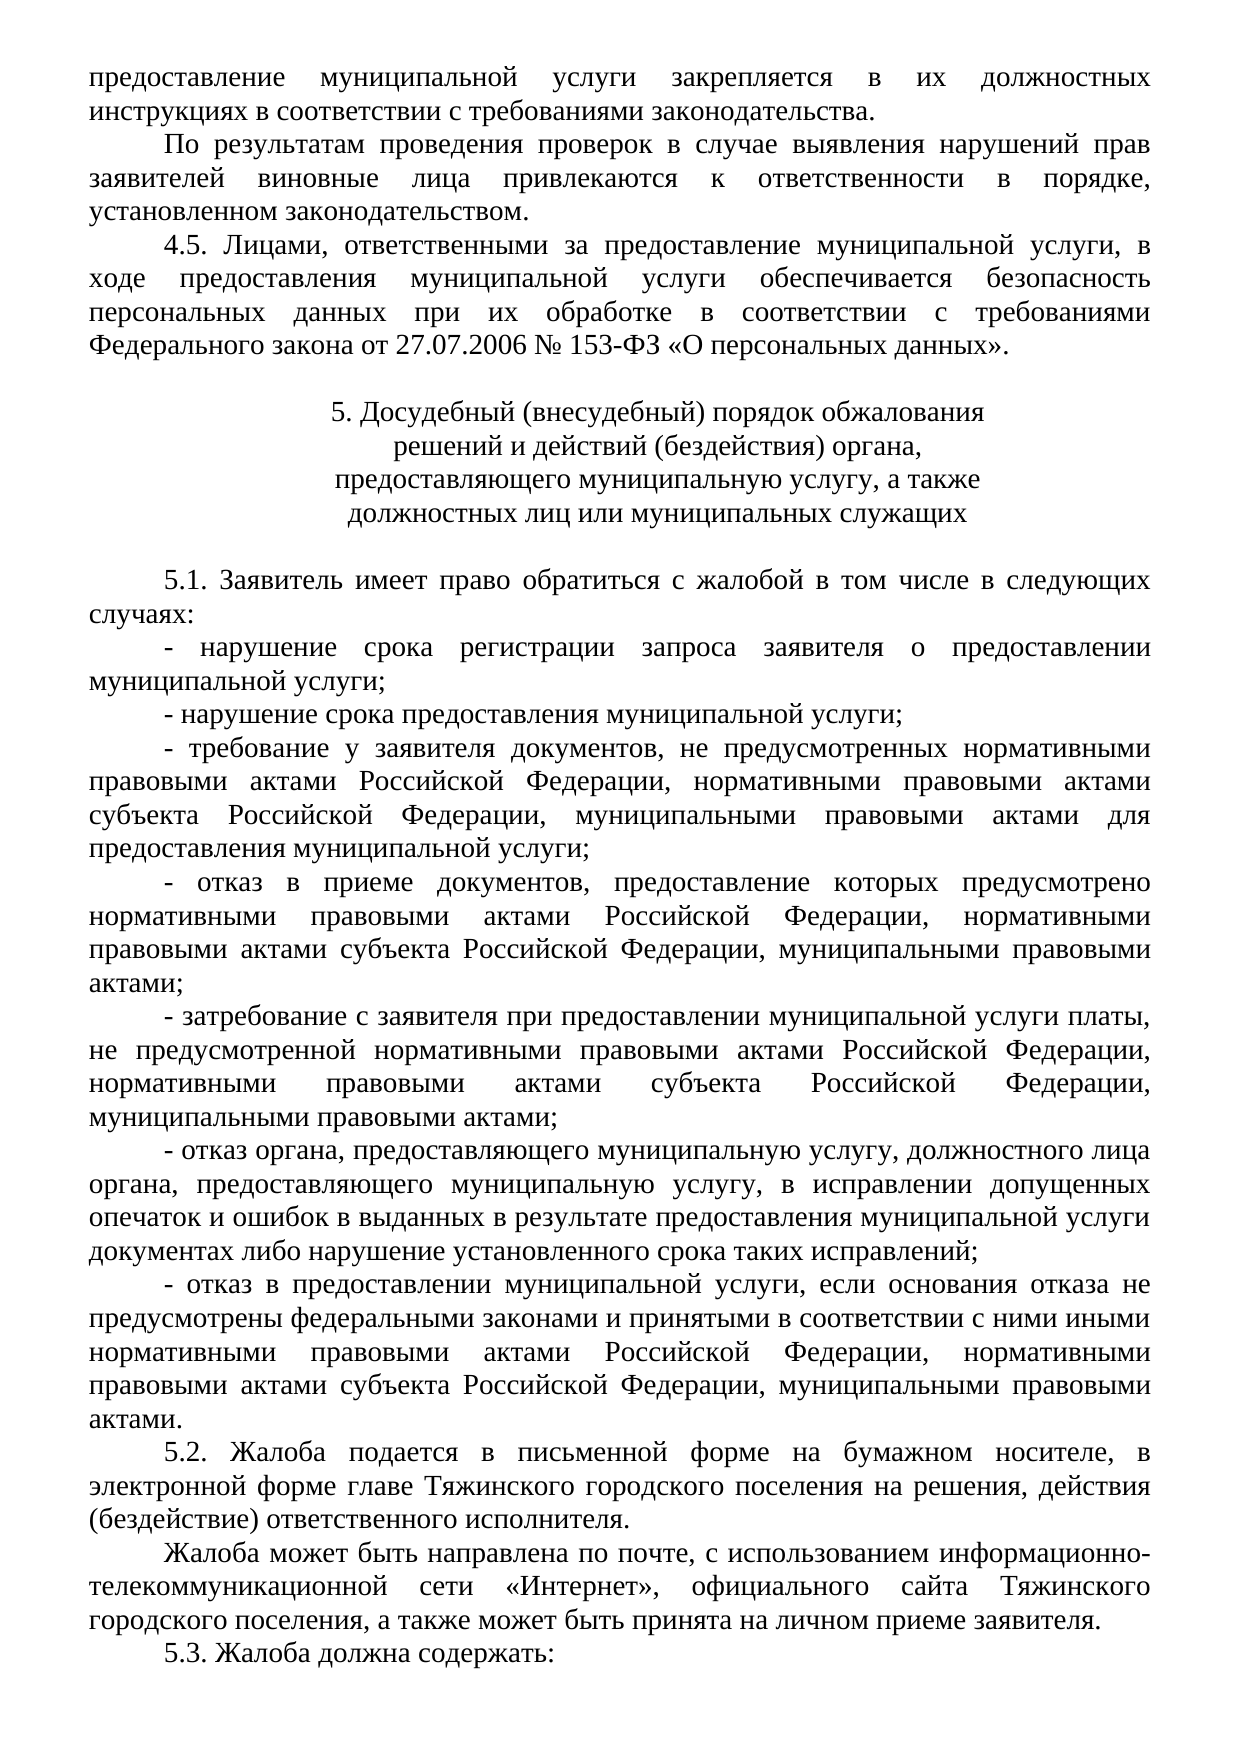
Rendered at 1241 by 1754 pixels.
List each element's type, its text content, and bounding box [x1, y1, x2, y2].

text Жалоба может быть направлена по почте, с использованием информационно-телекоммуникационной сети «Интернет», официального сайта Тяжинского городского поселения, а также может быть принята на личном приеме заявителя. [89, 1535, 1152, 1636]
text - требование у заявителя документов, не предусмотренных нормативными правовыми актами Российской Федерации, нормативными правовыми актами субъекта Российской Федерации, муниципальными правовыми актами для предоставления муниципальной услуги; [89, 730, 1152, 864]
text предоставляющего муниципальную услугу, а также [89, 462, 1152, 495]
text - нарушение срока регистрации запроса заявителя о предоставлении муниципальной услуги; [89, 629, 1152, 696]
text - отказ в приеме документов, предоставление которых предусмотрено нормативными правовыми актами Российской Федерации, нормативными правовыми актами субъекта Российской Федерации, муниципальными правовыми актами; [89, 864, 1152, 998]
text 5.1. Заявитель имеет право обратиться с жалобой в том числе в следующих случаях: [89, 562, 1152, 629]
text - нарушение срока предоставления муниципальной услуги; [89, 696, 1152, 730]
text - затребование с заявителя при предоставлении муниципальной услуги платы, не предусмотренной нормативными правовыми актами Российской Федерации, нормативными правовыми актами субъекта Российской Федерации, муниципальными правовыми актами; [89, 998, 1152, 1132]
text 4.5. Лицами, ответственными за предоставление муниципальной услуги, в ходе предоставления муниципальной услуги обеспечивается безопасность персональных данных при их обработке в соответствии с требованиями Федерального закона от 27.07.2006 № 153-ФЗ «О персональных данных». [89, 227, 1152, 361]
text - отказ в предоставлении муниципальной услуги, если основания отказа не предусмотрены федеральными законами и принятыми в соответствии с ними иными нормативными правовыми актами Российской Федерации, нормативными правовыми актами субъекта Российской Федерации, муниципальными правовыми актами. [89, 1267, 1152, 1434]
text должностных лиц или муниципальных служащих [89, 495, 1152, 529]
text 5. Досудебный (внесудебный) порядок обжалования [89, 394, 1152, 428]
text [89, 59, 1152, 126]
text 5.3. Жалоба должна содержать: [89, 1636, 1152, 1669]
text 5.2. Жалоба подается в письменной форме на бумажном носителе, в электронной форме главе Тяжинского городского поселения на решения, действия (бездействие) ответственного исполнителя. [89, 1434, 1152, 1535]
text - отказ органа, предоставляющего муниципальную услугу, должностного лица органа, предоставляющего муниципальную услугу, в исправлении допущенных опечаток и ошибок в выданных в результате предоставления муниципальной услуги документах либо нарушение установленного срока таких исправлений; [89, 1132, 1152, 1267]
text решений и действий (бездействия) органа, [89, 428, 1152, 462]
text По результатам проведения проверок в случае выявления нарушений прав заявителей виновные лица привлекаются к ответственности в порядке, установленном законодательством. [89, 126, 1152, 227]
